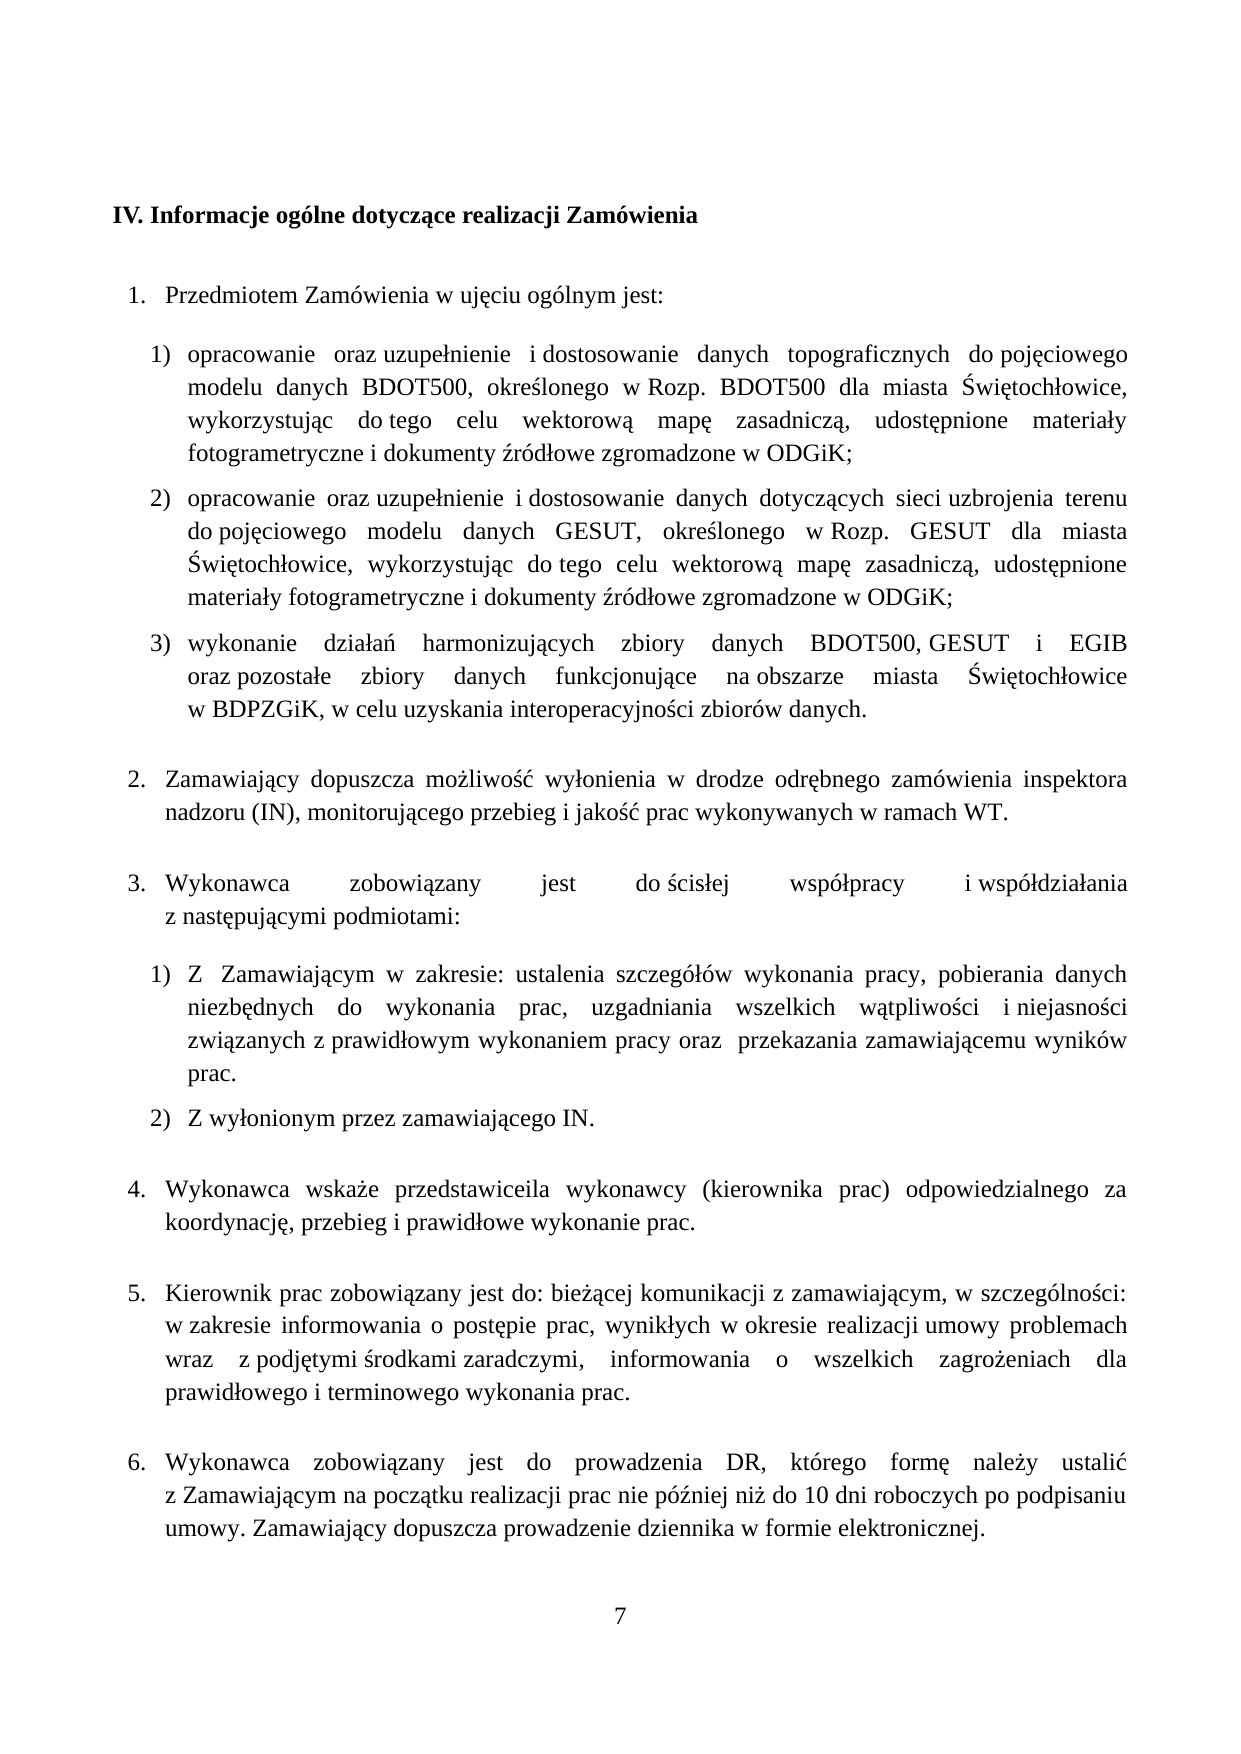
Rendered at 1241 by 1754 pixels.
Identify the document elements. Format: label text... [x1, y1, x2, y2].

list Informacje ogólne dotyczące realizacji Zamówienia [112, 200, 1069, 229]
text Wykonawca zobowiązany jest do ścisłej współpracy i współdziałania z następującymi podmiotami: [127, 868, 1128, 930]
list wykonanie działań harmonizujących zbiory danych BDOT500, GESUT i EGIB oraz pozostałe zbiory danych funkcjonujące na obszarze miasta Świętochłowice w BDPZGiK, w celu uzyskania interoperacyjności zbiorów danych. [150, 628, 1128, 723]
list Z Zamawiającym w zakresie: ustalenia szczegółów wykonania pracy, pobierania danych niezbędnych do wykonania prac, uzgadniania wszelkich wątpliwości i niejasności związanych z prawidłowym wykonaniem pracy oraz przekazania zamawiającemu wyników prac. [150, 959, 1128, 1087]
list opracowanie oraz uzupełnienie i dostosowanie danych dotyczących sieci uzbrojenia terenu do pojęciowego modelu danych GESUT, określonego w Rozp. GESUT dla miasta Świętochłowice, wykorzystując do tego celu wektorową mapę zasadniczą, udostępnione materiały fotogrametryczne i dokumenty źródłowe zgromadzone w ODGiK; [150, 483, 1128, 611]
list opracowanie oraz uzupełnienie i dostosowanie danych topograficznych do pojęciowego modelu danych BDOT500, określonego w Rozp. BDOT500 dla miasta Świętochłowice, wykorzystując do tego celu wektorową mapę zasadniczą, udostępnione materiały fotogrametryczne i dokumenty źródłowe zgromadzone w ODGiK; [150, 339, 1128, 466]
text Wykonawca zobowiązany jest do prowadzenia DR, którego formę należy ustalić z Zamawiającym na początku realizacji prac nie później niż do 10 dni roboczych po podpisaniu umowy. Zamawiający dopuszcza prowadzenie dziennika w formie elektronicznej. [127, 1447, 1128, 1542]
text Z wyłonionym przez zamawiającego IN. [150, 1103, 1128, 1132]
text Zamawiający dopuszcza możliwość wyłonienia w drodze odrębnego zamówienia inspektora nadzoru (IN), monitorującego przebieg i jakość prac wykonywanych w ramach WT. [127, 764, 1128, 826]
text Wykonawca wskaże przedstawiceila wykonawcy (kierownika prac) odpowiedzialnego za koordynację, przebieg i prawidłowe wykonanie prac. [127, 1174, 1128, 1236]
text Przedmiotem Zamówienia w ujęciu ogólnym jest: [127, 281, 1128, 309]
text Kierownik prac zobowiązany jest do: bieżącej komunikacji z zamawiającym, w szczególności: w zakresie informowania o postępie prac, wynikłych w okresie realizacji umowy problemach wraz z podjętymi środkami zaradczymi, informowania o wszelkich zagrożeniach dla prawidłowego i terminowego wykonania prac. [127, 1278, 1128, 1405]
